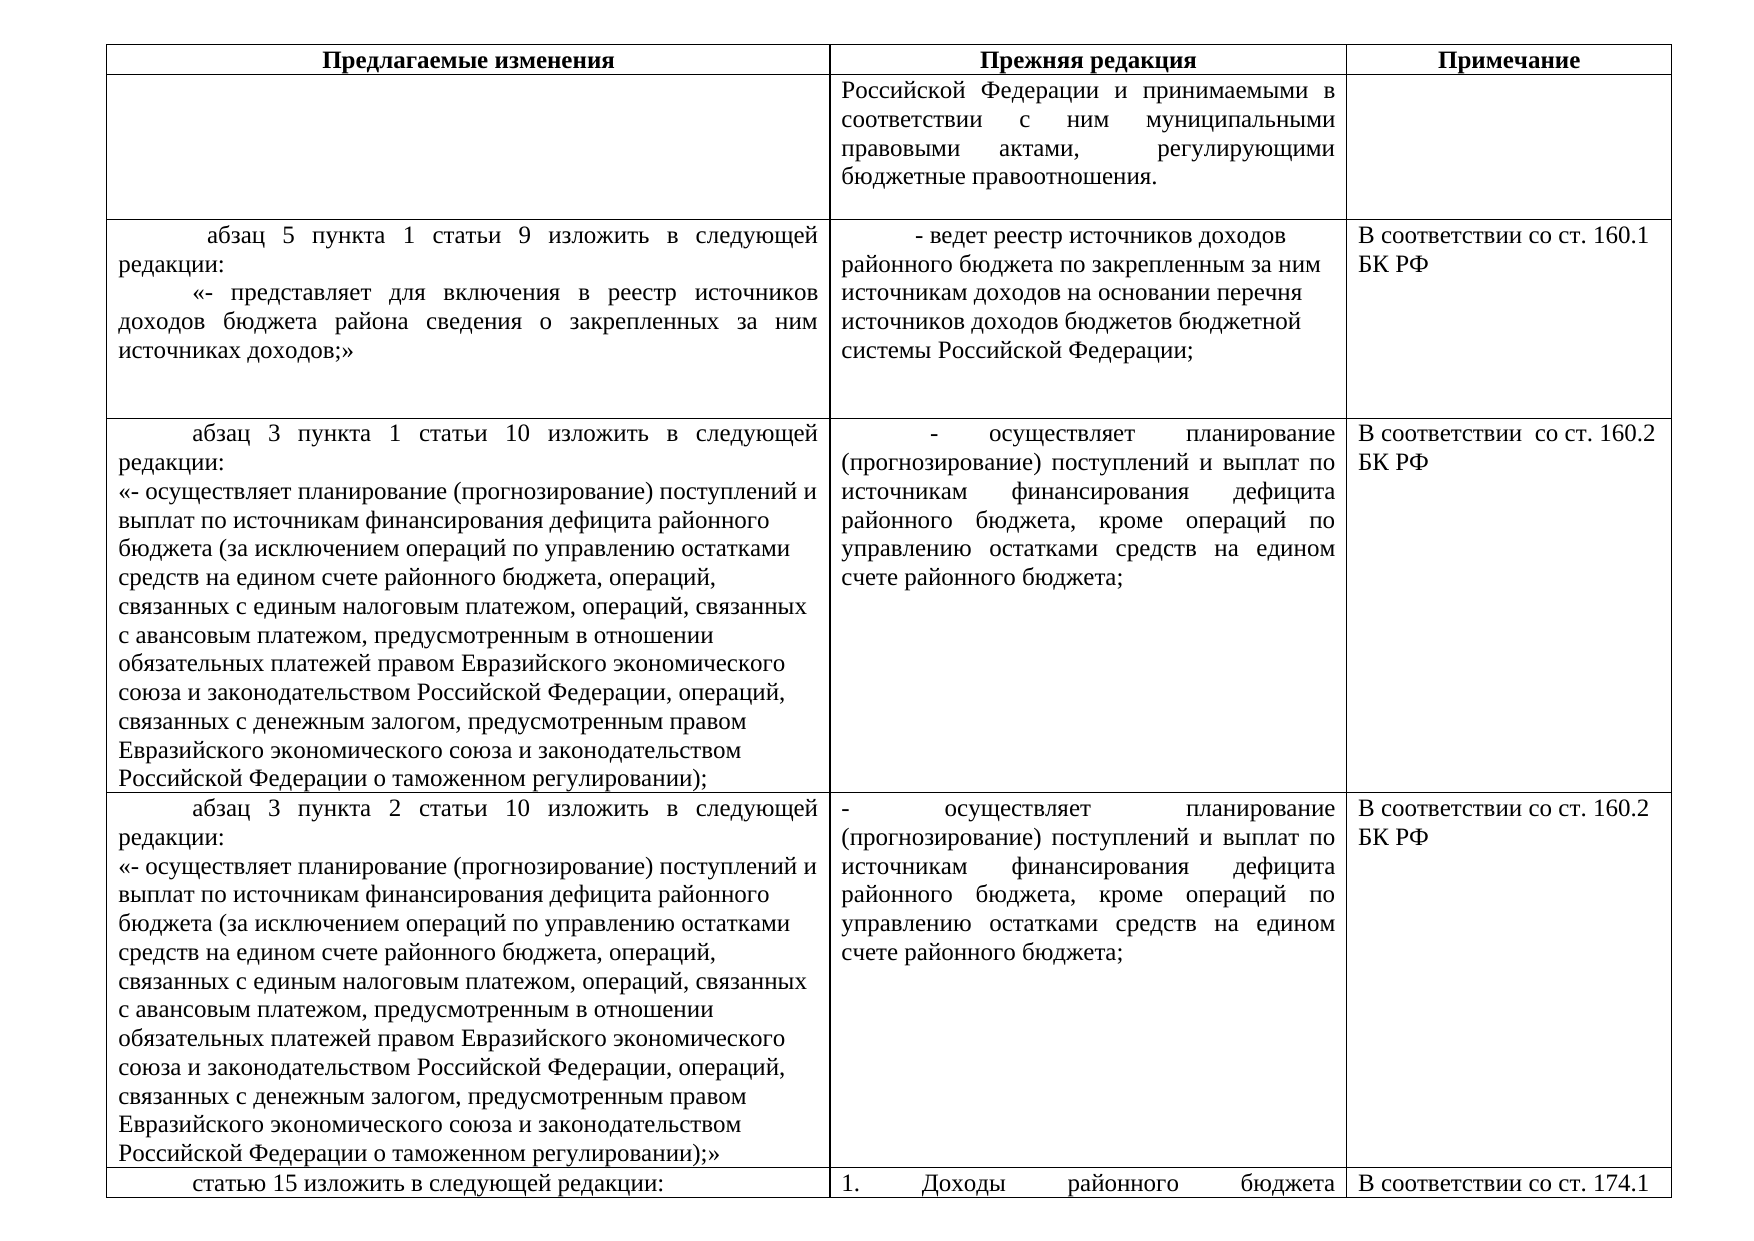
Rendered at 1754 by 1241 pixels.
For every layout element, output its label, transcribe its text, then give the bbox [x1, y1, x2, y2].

table_cell - осуществляет планирование (прогнозирование) поступлений и выплат по источникам финансирования дефицита районного бюджета, кроме операций по управлению остатками средств на едином счете районного бюджета; [831, 793, 1346, 1167]
table_cell абзац 3 пункта 1 статьи 10 изложить в следующей редакции: «- осуществляет планирование (прогнозирование) поступлений и выплат по источникам финансирования дефицита районного бюджета (за исключением операций по управлению остатками средств на едином счете районного бюджета, операций, связанных с единым налоговым платежом, операций, связанных с авансовым платежом, предусмотренным в отношении обязательных платежей правом Евразийского экономического союза и законодательством Российской Федерации, операций, связанных с денежным залогом, предусмотренным правом Евразийского экономического союза и законодательством Российской Федерации о таможенном регулировании); [107, 419, 829, 792]
table_cell абзац 5 пункта 1 статьи 9 изложить в следующей редакции: «- представляет для включения в реестр источников доходов бюджета района сведения о закрепленных за ним источниках доходов;» [107, 220, 829, 417]
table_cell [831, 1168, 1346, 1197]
table_cell - осуществляет планирование (прогнозирование) поступлений и выплат по источникам финансирования дефицита районного бюджета, кроме операций по управлению остатками средств на едином счете районного бюджета; [831, 419, 1346, 792]
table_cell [831, 75, 1346, 219]
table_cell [1347, 1168, 1671, 1197]
table_header Предлагаемые изменения [107, 45, 829, 74]
table_header Примечание [1347, 45, 1671, 74]
table_header Прежняя редакция [831, 45, 1346, 74]
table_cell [1347, 75, 1671, 219]
table_cell В соответствии со ст. 160.2 БК РФ [1347, 419, 1671, 792]
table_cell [107, 1168, 829, 1197]
table_cell В соответствии со ст. 160.1 БК РФ [1347, 220, 1671, 417]
table_cell - ведет реестр источников доходов районного бюджета по закрепленным за ним источникам доходов на основании перечня источников доходов бюджетов бюджетной системы Российской Федерации; [831, 220, 1346, 417]
table_cell В соответствии со ст. 160.2 БК РФ [1347, 793, 1671, 1167]
table_cell абзац 3 пункта 2 статьи 10 изложить в следующей редакции: «- осуществляет планирование (прогнозирование) поступлений и выплат по источникам финансирования дефицита районного бюджета (за исключением операций по управлению остатками средств на едином счете районного бюджета, операций, связанных с единым налоговым платежом, операций, связанных с авансовым платежом, предусмотренным в отношении обязательных платежей правом Евразийского экономического союза и законодательством Российской Федерации, операций, связанных с денежным залогом, предусмотренным правом Евразийского экономического союза и законодательством Российской Федерации о таможенном регулировании);» [107, 793, 829, 1167]
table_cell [107, 75, 829, 219]
